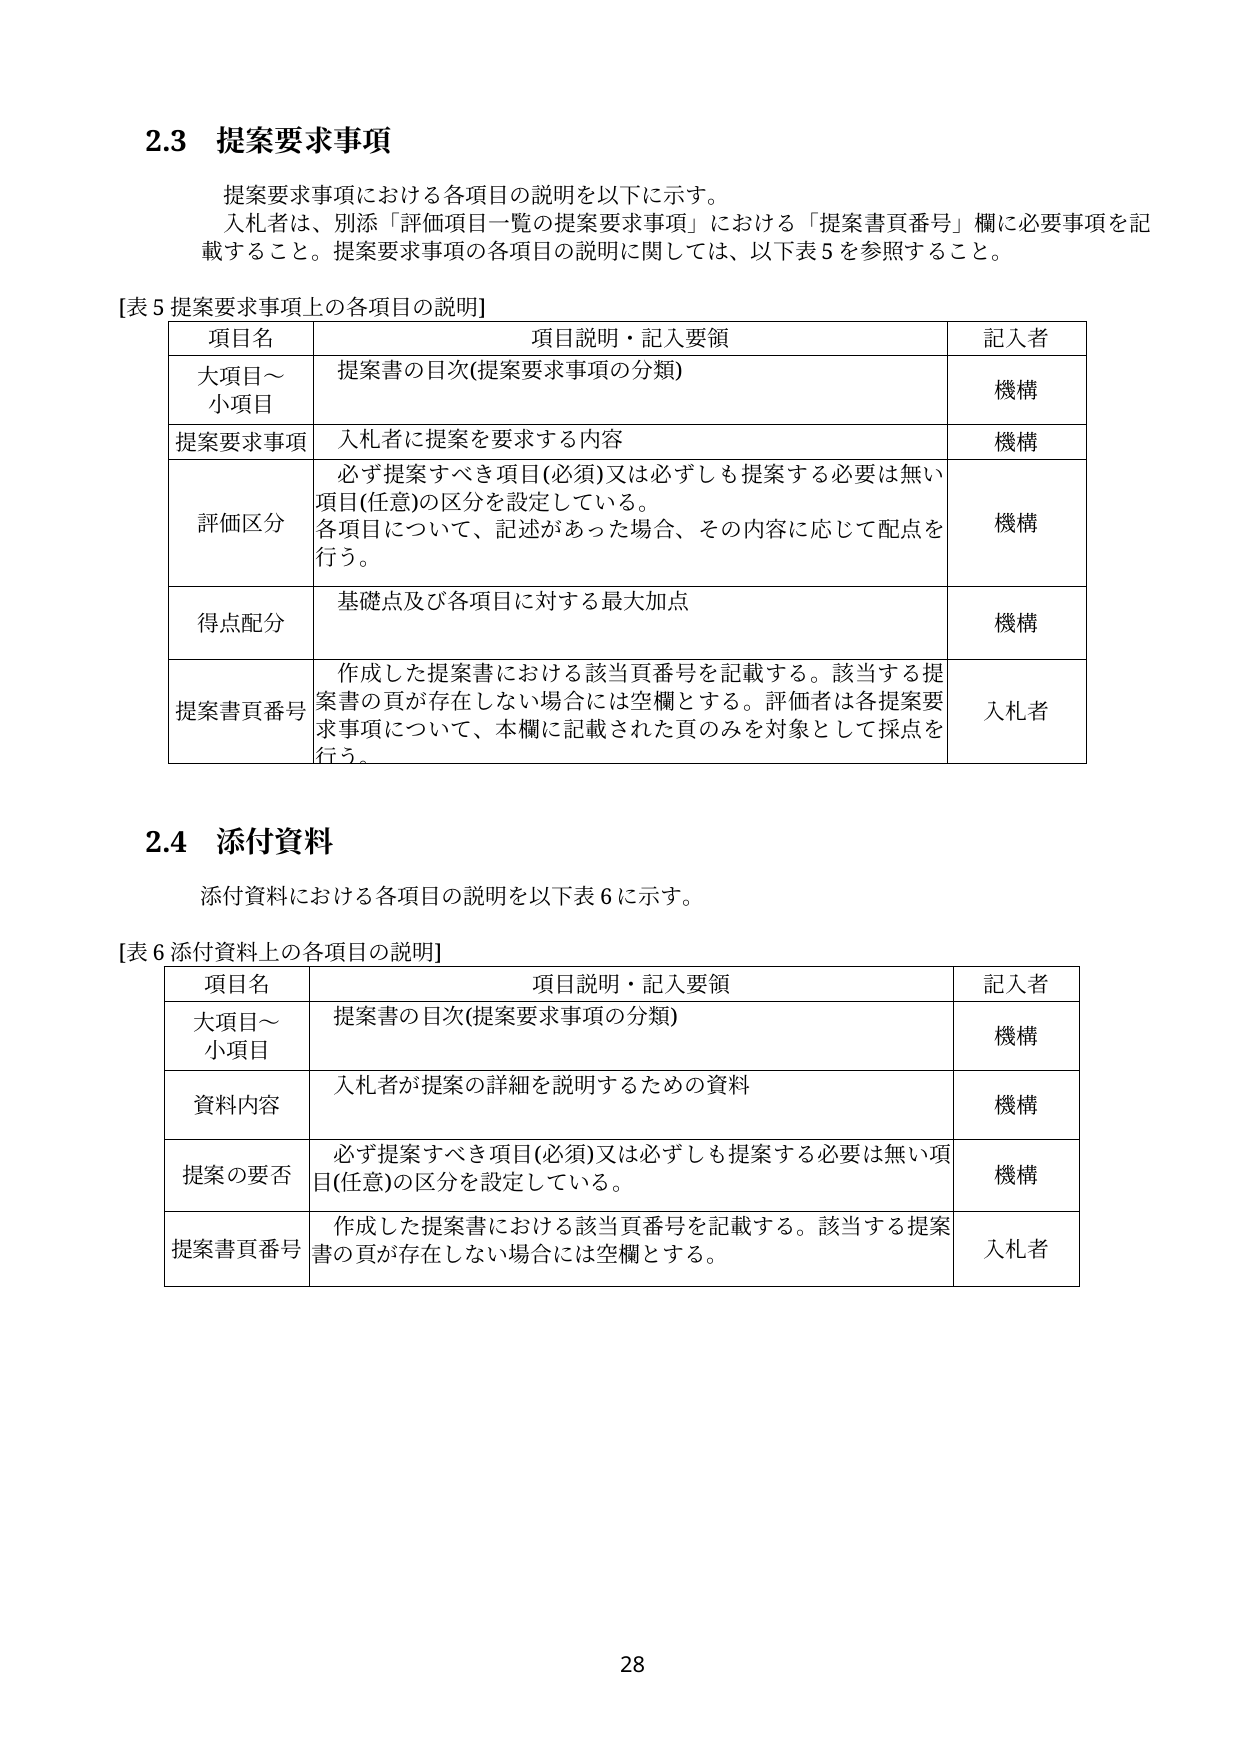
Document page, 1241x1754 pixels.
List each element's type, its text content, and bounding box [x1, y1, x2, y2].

text [表6 添付資料上の各項目の説明] [112, 938, 1153, 966]
text 添付資料における各項目の説明を以下表6に示す。 [200, 882, 1153, 910]
text 2.4 添付資料 [145, 819, 1153, 861]
text 提案要求事項における各項目の説明を以下に示す。 [201, 181, 1153, 209]
table_cell 大項目～ 小項目 [165, 1002, 309, 1070]
table_cell 資料内容 [165, 1071, 309, 1139]
table_cell 機構 [948, 460, 1086, 586]
table_header 記入者 [954, 967, 1079, 1001]
table_header 項目説明・記入要領 [310, 967, 953, 1001]
table_cell 機構 [954, 1071, 1079, 1139]
text 2.3 提案要求事項 [145, 118, 1153, 160]
table_header 項目名 [165, 967, 309, 1001]
table_cell 機構 [948, 587, 1086, 658]
table_cell 必ず提案すべき項目(必須)又は必ずしも提案する必要は無い項目(任意)の区分を設定している。 各項目について、記述があった場合、その内容に応じて配点を行う。 [314, 460, 947, 586]
table_cell 提案要求事項 [169, 425, 313, 459]
table_cell 必ず提案すべき項目(必須)又は必ずしも提案する必要は無い項目(任意)の区分を設定している。 [310, 1140, 953, 1211]
table_header 項目名 [169, 322, 313, 355]
table_header 記入者 [948, 322, 1086, 355]
table_cell 作成した提案書における該当頁番号を記載する。該当する提案書の頁が存在しない場合には空欄とする。評価者は各提案要求事項について、本欄に記載された頁のみを対象として採点を行う。 [314, 660, 947, 762]
table_cell 入札者 [948, 660, 1086, 762]
table_cell 提案書頁番号 [165, 1212, 309, 1286]
table_header 項目説明・記入要領 [314, 322, 947, 355]
table_cell 提案書の目次(提案要求事項の分類) [310, 1002, 953, 1070]
table_cell 機構 [954, 1140, 1079, 1211]
table_cell 機構 [948, 425, 1086, 459]
table_cell 入札者 [954, 1212, 1079, 1286]
table_cell 入札者に提案を要求する内容 [314, 425, 947, 459]
table_cell 機構 [954, 1002, 1079, 1070]
table_cell 評価区分 [169, 460, 313, 586]
table_cell 入札者が提案の詳細を説明するための資料 [310, 1071, 953, 1139]
table_cell 提案書頁番号 [169, 660, 313, 762]
table_cell 機構 [948, 356, 1086, 424]
table_cell 提案の要否 [165, 1140, 309, 1211]
text [表5 提案要求事項上の各項目の説明] [112, 293, 1153, 321]
table_cell 得点配分 [169, 587, 313, 658]
table_cell 基礎点及び各項目に対する最大加点 [314, 587, 947, 658]
table_cell 提案書の目次(提案要求事項の分類) [314, 356, 947, 424]
text 入札者は、別添「評価項目一覧の提案要求事項」における「提案書頁番号」欄に必要事項を記載すること。提案要求事項の各項目の説明に関しては、以下表5を参照すること。 [201, 209, 1153, 265]
table_cell 大項目～ 小項目 [169, 356, 313, 424]
table_cell 作成した提案書における該当頁番号を記載する。該当する提案書の頁が存在しない場合には空欄とする。 [310, 1212, 953, 1286]
